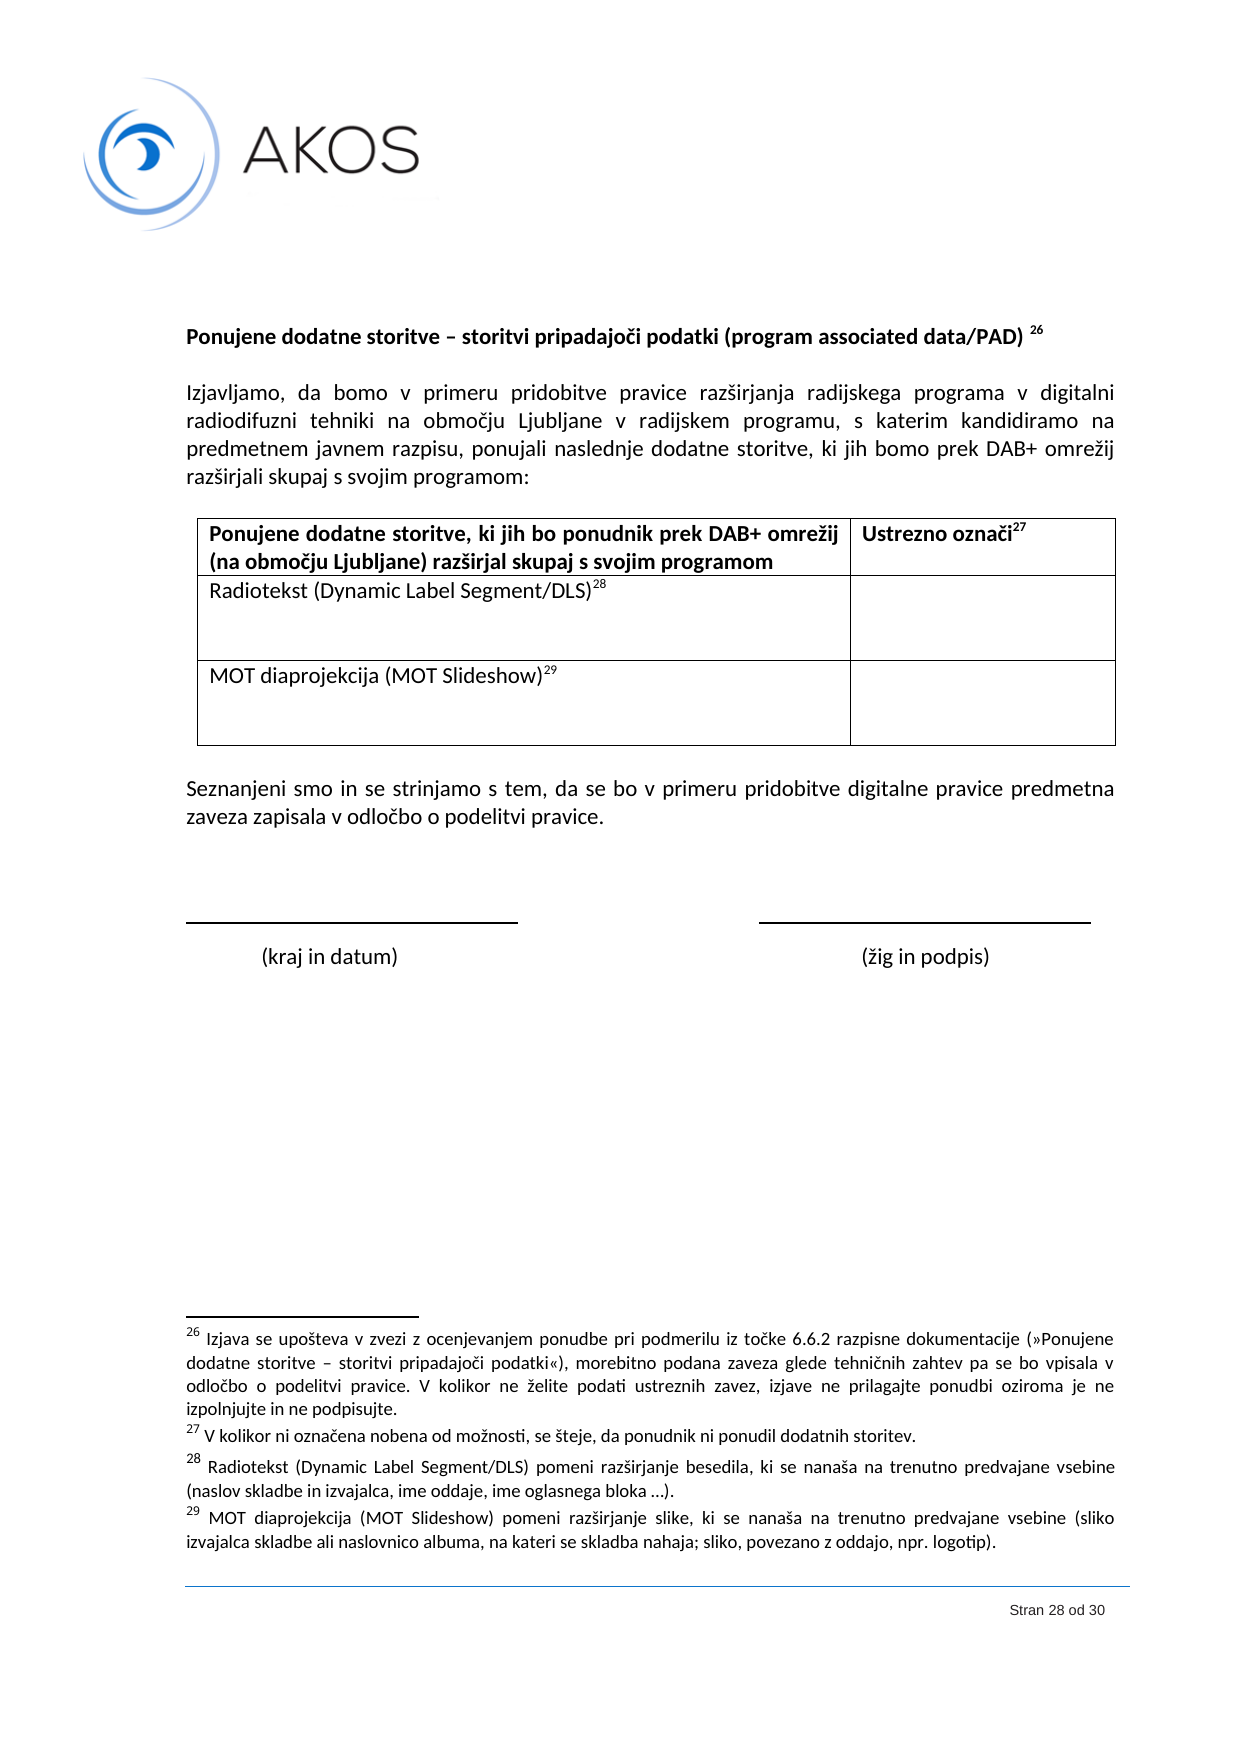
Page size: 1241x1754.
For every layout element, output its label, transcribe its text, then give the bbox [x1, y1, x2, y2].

table_header Ustrezno označi [851, 519, 1115, 575]
text Izjavljamo, da bomo v primeru pridobitve pravice razširjanja radijskega programa v digitalni radiodifuzni tehniki na območju Ljubljane v radijskem programu, s katerim kandidiramo na predmetnem javnem razpisu, ponujali naslednje dodatne storitve, ki jih bomo prek DAB+ omrežij razširjali skupaj s svojim programom: [186, 378, 1116, 490]
text (kraj in datum) (žig in podpis) [186, 942, 1116, 971]
table_cell MOT diaprojekcija (MOT Slideshow) [198, 661, 850, 745]
text Ponujene dodatne storitve – storitvi pripadajoči podatki (program associated data/PAD) [186, 322, 1116, 350]
table_cell Radiotekst (Dynamic Label Segment/DLS) [198, 576, 850, 660]
table_cell [851, 576, 1115, 660]
table_header Ponujene dodatne storitve, ki jih bo ponudnik prek DAB+ omrežij (na območju Ljubljane) razširjal skupaj s svojim programom [198, 519, 850, 575]
text Seznanjeni smo in se strinjamo s tem, da se bo v primeru pridobitve digitalne pravice predmetna zaveza zapisala v odločbo o podelitvi pravice. [186, 774, 1116, 830]
picture [81, 73, 443, 235]
table_cell [851, 661, 1115, 745]
